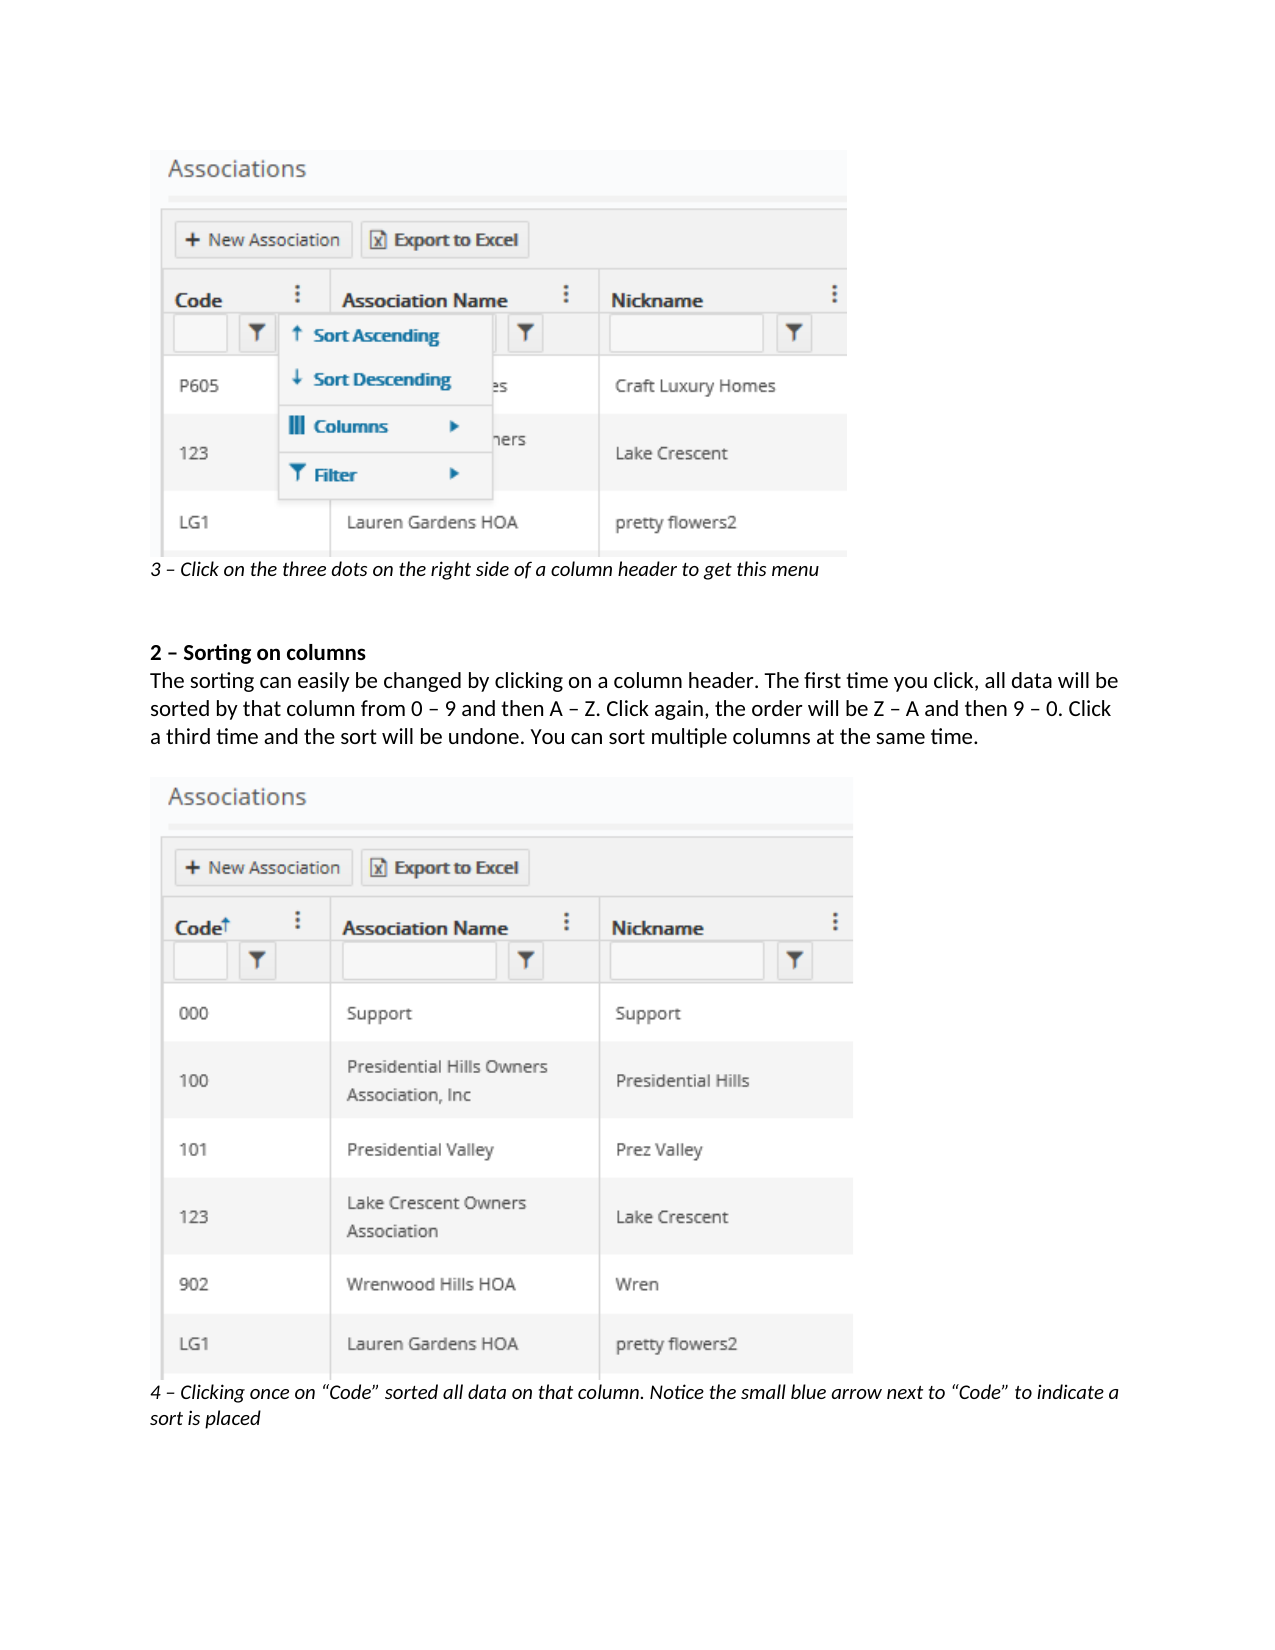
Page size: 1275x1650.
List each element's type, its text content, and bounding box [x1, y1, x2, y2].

text The sorting can easily be changed by clicking on a column header. The first time you click, all data will be sorted by that column from 0 – 9 and then A – Z. Click again, the order will be Z – A and then 9 – 0. Click a third time and the sort will be undone. You can sort multiple columns at the same time. [150, 666, 1125, 750]
text 3 – Click on the three dots on the right side of a column header to get this menu [150, 556, 1125, 582]
picture [150, 777, 854, 1380]
text 2 – Sorting on columns [150, 638, 1125, 666]
picture [150, 150, 847, 557]
text 4 – Clicking once on “Code” sorted all data on that column. Notice the small blue arrow next to “Code” to indicate a sort is placed [150, 1379, 1125, 1430]
